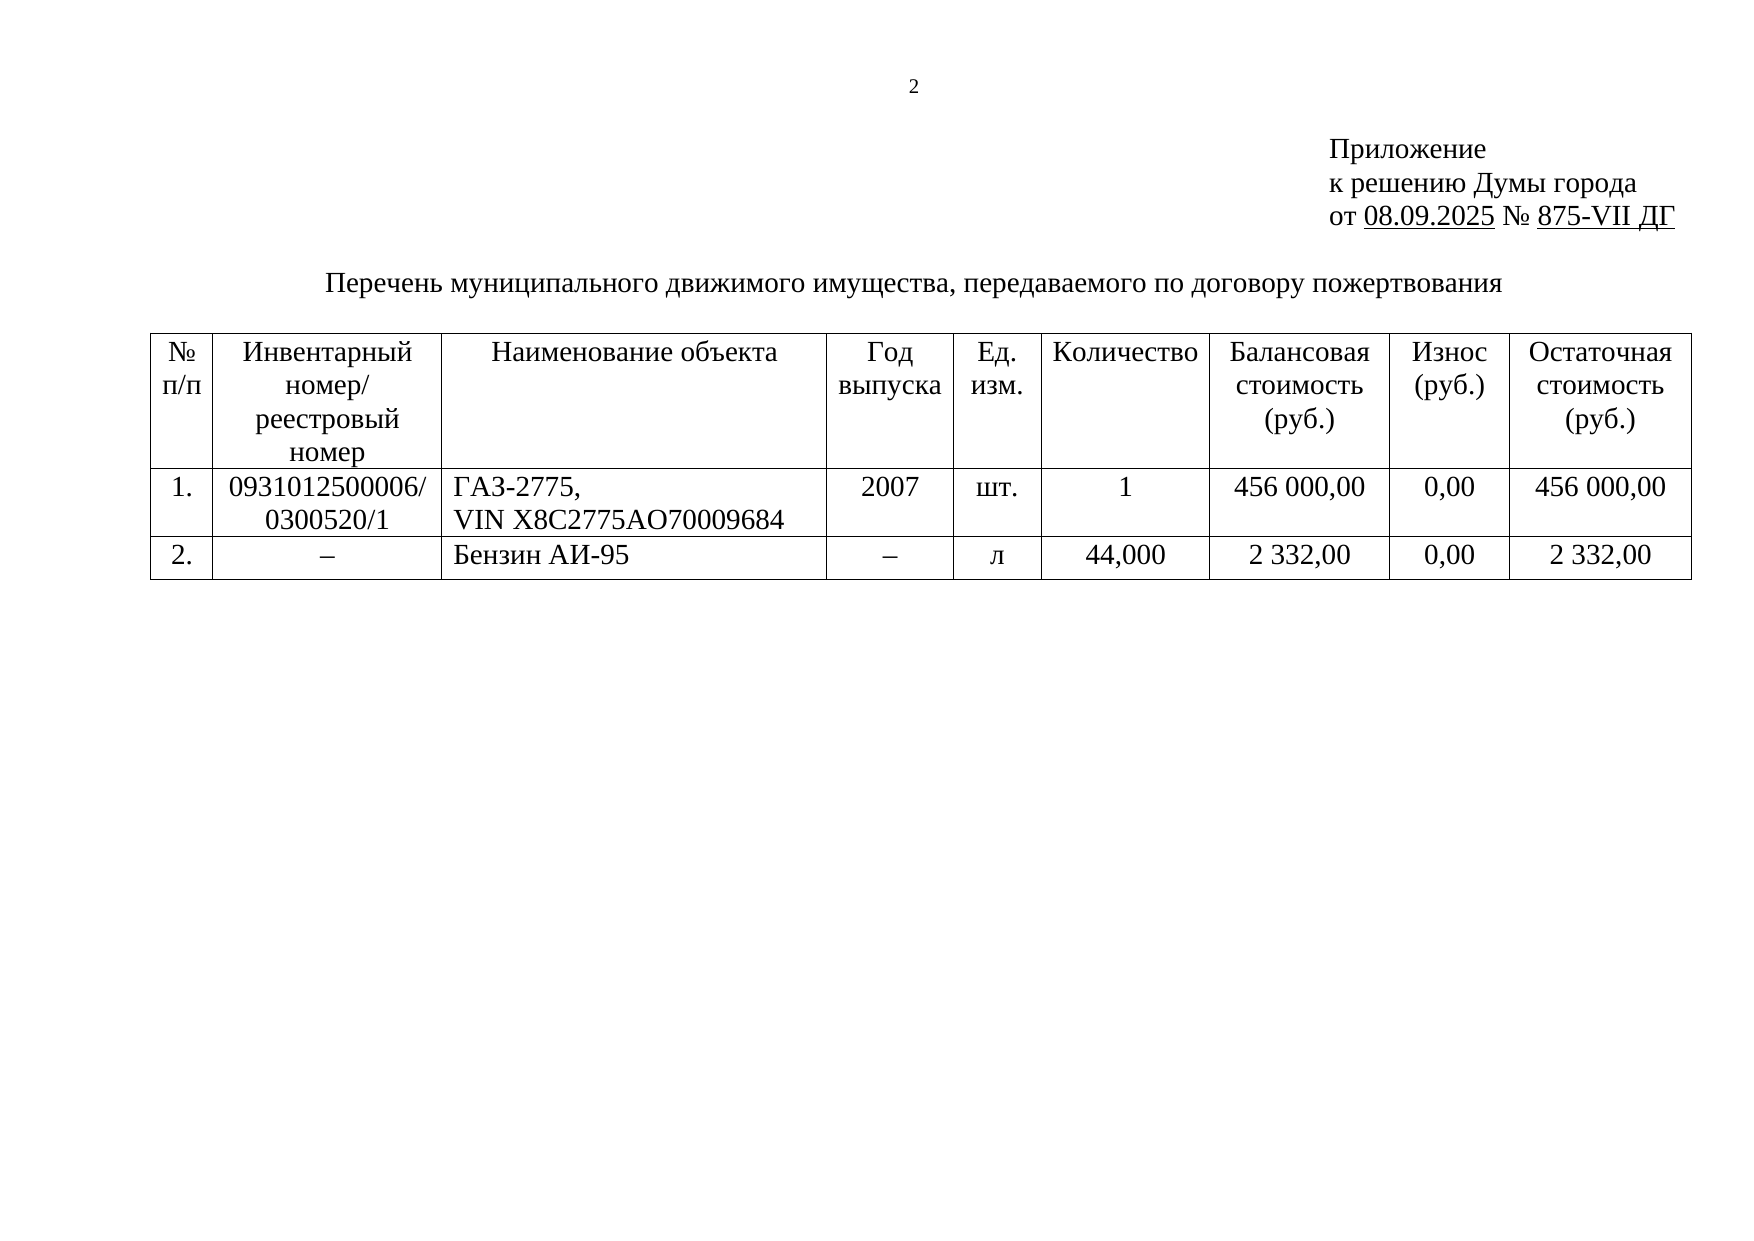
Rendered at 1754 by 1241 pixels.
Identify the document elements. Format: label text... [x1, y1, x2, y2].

text от 08.09.2025 № 875-VII ДГ [1329, 198, 1695, 232]
table_header Износ (руб.) [1390, 334, 1509, 468]
table_header Количество [1042, 334, 1209, 468]
table_cell 456 000,00 [1510, 469, 1691, 536]
table_cell 2 332,00 [1210, 537, 1389, 579]
table_header Год выпуска [827, 334, 953, 468]
table_cell 0931012500006/ 0300520/1 [213, 469, 441, 536]
table_cell шт. [954, 469, 1041, 536]
table_cell 456 000,00 [1210, 469, 1389, 536]
table_cell – [827, 537, 953, 579]
table_cell 0,00 [1390, 469, 1509, 536]
table_cell Бензин АИ-95 [442, 537, 826, 579]
table_cell ГАЗ-2775, VIN Х8С2775АО70009684 [442, 469, 826, 536]
table_cell 2 332,00 [1510, 537, 1691, 579]
table_cell 44,000 [1042, 537, 1209, 579]
text Приложение [1329, 131, 1695, 165]
table_cell л [954, 537, 1041, 579]
table_cell 2. [151, 537, 212, 579]
table_header Наименование объекта [442, 334, 826, 468]
table_cell 0,00 [1390, 537, 1509, 579]
table_header Ед. изм. [954, 334, 1041, 468]
table_header Балансовая стоимость (руб.) [1210, 334, 1389, 468]
table_cell 2007 [827, 469, 953, 536]
table_cell 1. [151, 469, 212, 536]
table_header Инвентарный номер/ реестровый номер [213, 334, 441, 468]
table_header № п/п [151, 334, 212, 468]
table_cell 1 [1042, 469, 1209, 536]
table_header Остаточная стоимость (руб.) [1510, 334, 1691, 468]
text к решению Думы города [1329, 165, 1695, 198]
text Перечень муниципального движимого имущества, передаваемого по договору пожертвования [133, 266, 1695, 299]
table_cell – [213, 537, 441, 579]
